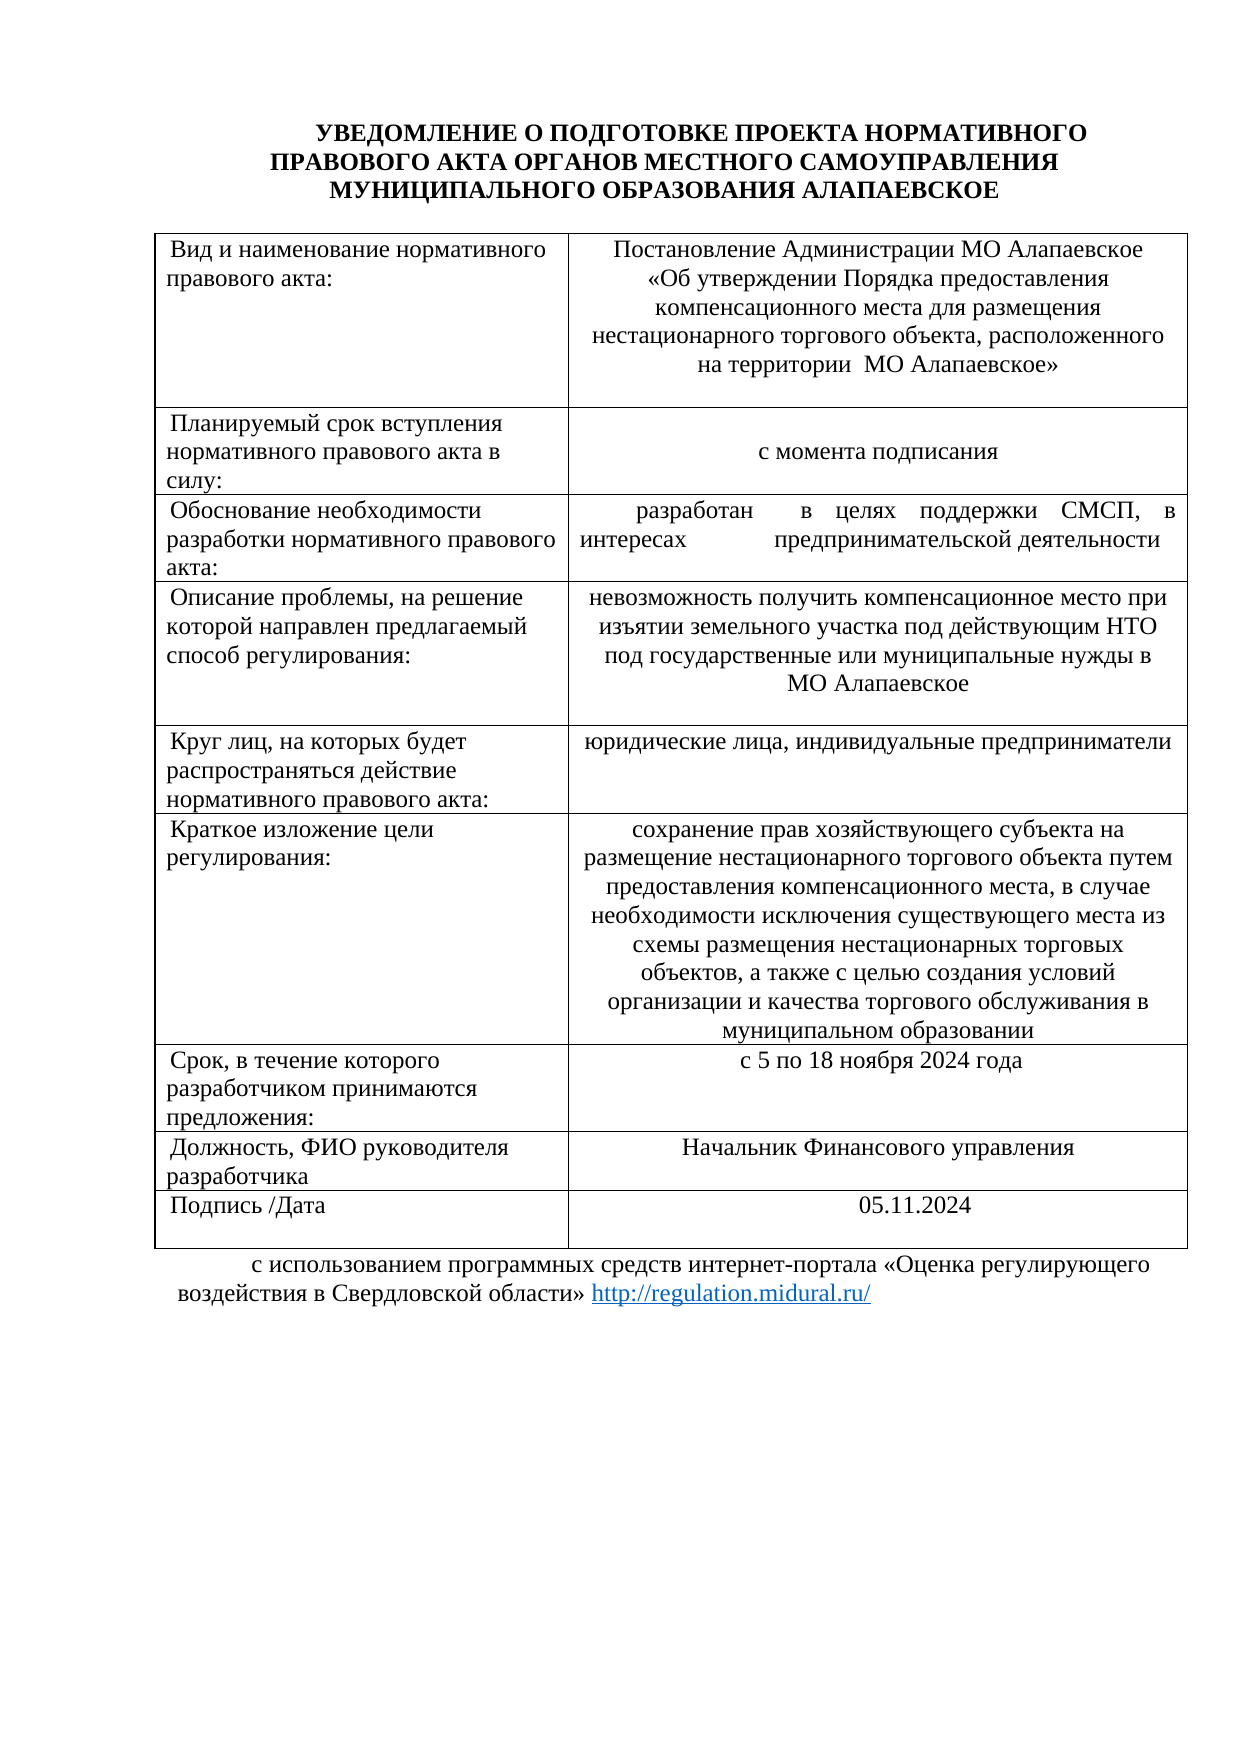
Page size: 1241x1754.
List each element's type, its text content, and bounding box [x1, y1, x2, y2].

table_cell Планируемый срок вступления нормативного правового акта в силу: [156, 408, 568, 494]
table_cell Начальник Финансового управления [569, 1132, 1187, 1189]
table_cell Подпись /Дата [156, 1191, 568, 1248]
table_header Вид и наименование нормативного правового акта: [156, 234, 568, 407]
table_cell Обоснование необходимости разработки нормативного правового акта: [156, 495, 568, 581]
table_cell юридические лица, индивидуальные предприниматели [569, 726, 1187, 813]
table_cell Круг лиц, на которых будет распространяться действие нормативного правового акта: [156, 726, 568, 813]
table_cell с 5 по 18 ноября 2024 года [569, 1045, 1187, 1131]
text с использованием программных средств интернет-портала «Оценка регулирующего воздействия в Свердловской области» http://regulation.midural.ru/ [177, 1249, 1152, 1307]
table_cell Должность, ФИО руководителя разработчика [156, 1132, 568, 1189]
table_cell невозможность получить компенсационное место при изъятии земельного участка под действующим НТО под государственные или муниципальные нужды в МО Алапаевское [569, 582, 1187, 725]
text УВЕДОМЛЕНИЕ О ПОДГОТОВКЕ ПРОЕКТА НОРМАТИВНОГО ПРАВОВОГО АКТА ОРГАНОВ МЕСТНОГО САМОУПРАВЛЕНИЯ МУНИЦИПАЛЬНОГО ОБРАЗОВАНИЯ АЛАПАЕВСКОЕ [177, 118, 1152, 204]
table_cell Краткое изложение цели регулирования: [156, 814, 568, 1044]
table_cell сохранение прав хозяйствующего субъекта на размещение нестационарного торгового объекта путем предоставления компенсационного места, в случае необходимости исключения существующего места из схемы размещения нестационарных торговых объектов, а также с целью создания условий организации и качества торгового обслуживания в муниципальном образовании [569, 814, 1187, 1044]
table_cell 05.11.2024 [569, 1191, 1187, 1248]
table_cell Описание проблемы, на решение которой направлен предлагаемый способ регулирования: [156, 582, 568, 725]
table_header Постановление Администрации МО Алапаевское «Об утверждении Порядка предоставления компенсационного места для размещения нестационарного торгового объекта, расположенного на территории МО Алапаевское» [569, 234, 1187, 407]
table_cell Срок, в течение которого разработчиком принимаются предложения: [156, 1045, 568, 1131]
table_cell с момента подписания [569, 408, 1187, 494]
table_cell разработан в целях поддержки СМСП, в интересах предпринимательской деятельности [569, 495, 1187, 581]
